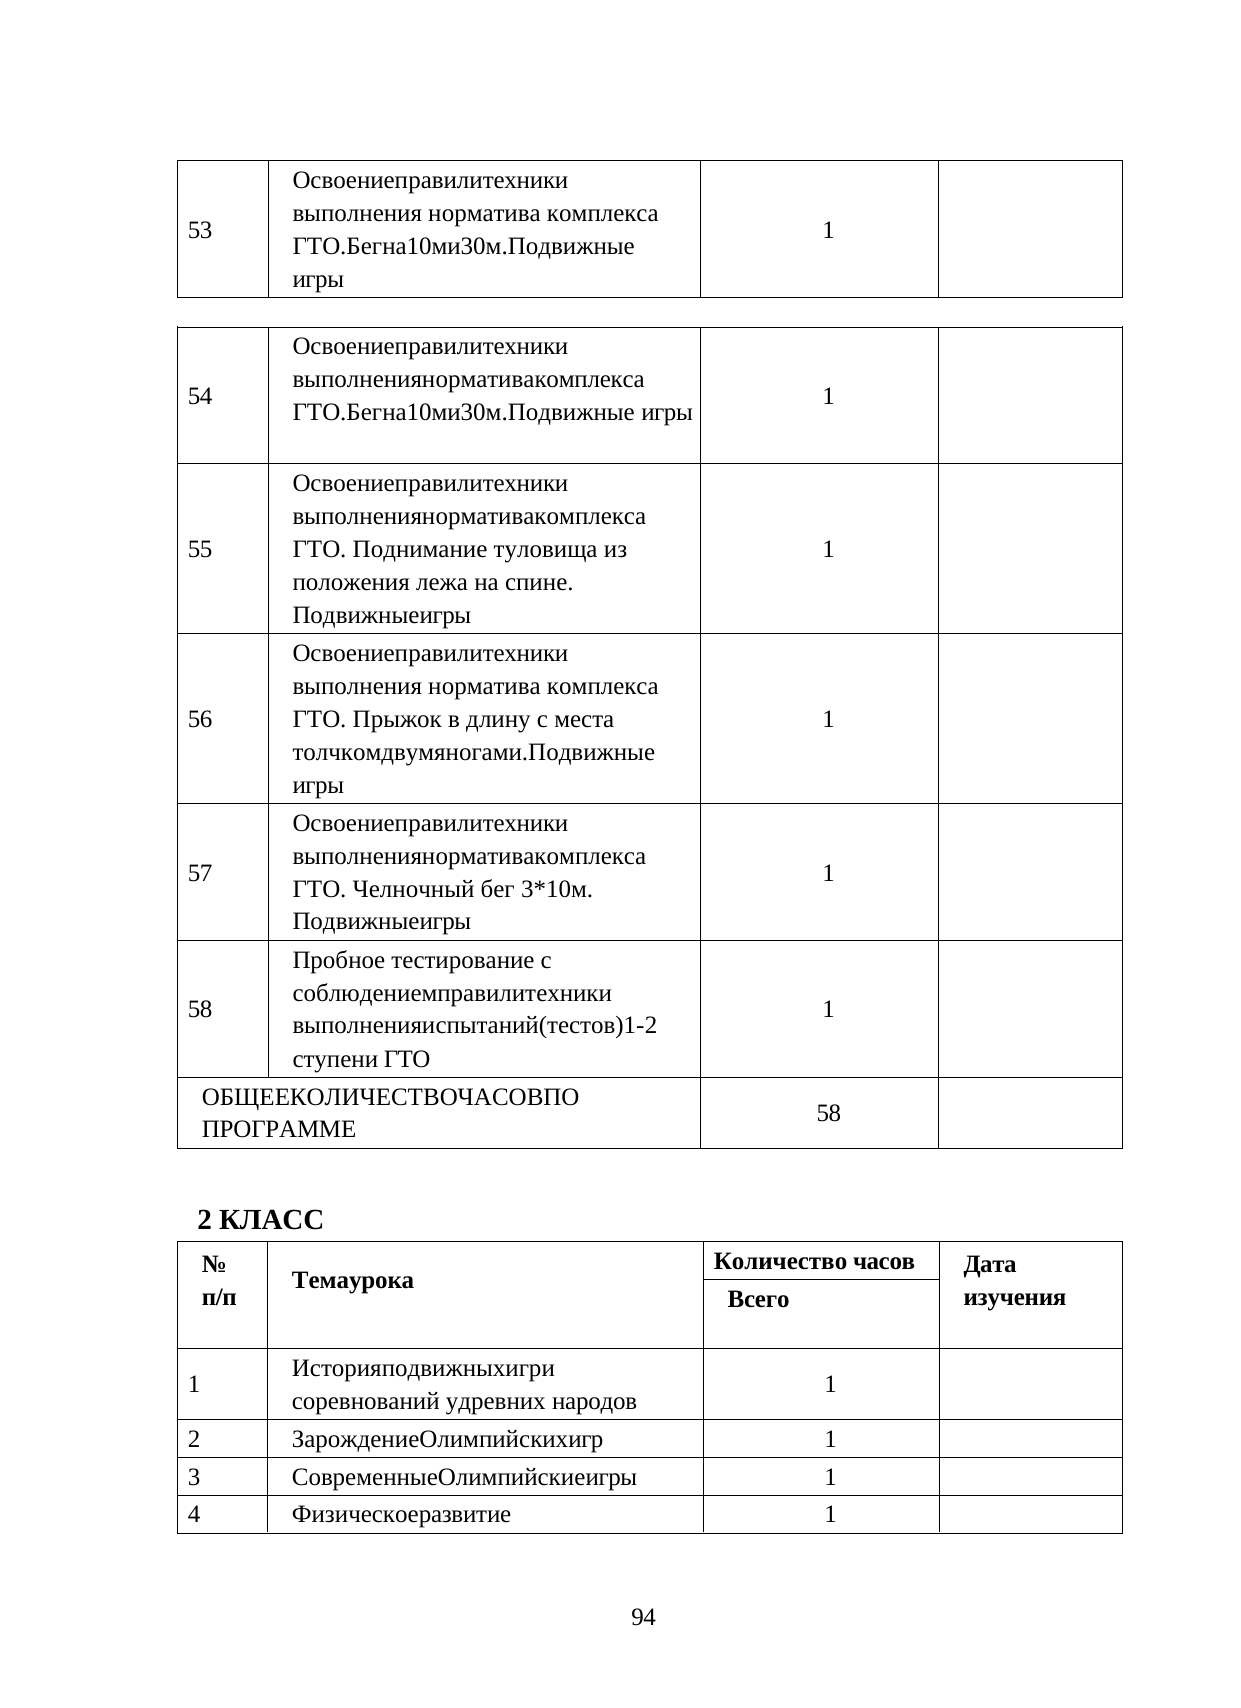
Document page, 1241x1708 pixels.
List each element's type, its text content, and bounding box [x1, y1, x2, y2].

table_cell 55 [178, 464, 268, 633]
table_cell [939, 941, 1122, 1077]
table_cell 1 [701, 804, 938, 940]
table_header 1 [701, 328, 938, 463]
table_cell Освоениеправилитехники выполнения норматива комплекса ГТО.Бегна10ми30м.Подвижные игры [269, 161, 700, 297]
table_cell 53 [178, 161, 268, 297]
table_cell 1 [704, 1458, 939, 1495]
list КЛАСС [197, 1202, 1134, 1236]
table_cell 1 [701, 634, 938, 803]
table_header [939, 328, 1122, 463]
table_header Темаурока [268, 1242, 703, 1348]
table_cell [940, 1349, 1122, 1419]
table_cell Пробное тестирование с соблюдениемправилитехники выполненияиспытаний(тестов)1-2 ступени ГТО [269, 941, 700, 1077]
table_cell 1 [701, 464, 938, 633]
table_cell 57 [178, 804, 268, 940]
table_header Дата изучения [940, 1242, 1122, 1348]
table_cell 1 [704, 1496, 939, 1532]
table_cell Освоениеправилитехники выполнения норматива комплекса ГТО. Прыжок в длину с места толчкомдвумяногами.Подвижные игры [269, 634, 700, 803]
table_cell 56 [178, 634, 268, 803]
table_header № п/п [178, 1242, 267, 1348]
table_cell 1 [704, 1349, 939, 1419]
table_cell [939, 161, 1122, 297]
table_cell [939, 804, 1122, 940]
table_header Количество часов [704, 1242, 939, 1279]
table_header Освоениеправилитехники выполнениянормативакомплекса ГТО.Бегна10ми30м.Подвижные игры [269, 328, 700, 463]
table_cell 58 [178, 941, 268, 1077]
table_cell ЗарождениеОлимпийскихигр [268, 1420, 703, 1457]
table_cell 1 [701, 161, 938, 297]
table_cell 3 [178, 1458, 267, 1495]
table_cell Освоениеправилитехники выполнениянормативакомплекса ГТО. Поднимание туловища из положения лежа на спине. Подвижныеигры [269, 464, 700, 633]
table_cell [940, 1496, 1122, 1532]
table_cell [939, 634, 1122, 803]
table_cell ОБЩЕЕКОЛИЧЕСТВОЧАСОВПО ПРОГРАММЕ [178, 1078, 700, 1148]
table_cell 58 [701, 1078, 938, 1148]
table_cell Освоениеправилитехники выполнениянормативакомплекса ГТО. Челночный бег 3*10м. Подвижныеигры [269, 804, 700, 940]
table_cell Историяподвижныхигри соревнований удревних народов [268, 1349, 703, 1419]
table_cell 1 [704, 1420, 939, 1457]
table_cell [940, 1458, 1122, 1495]
table_cell [939, 464, 1122, 633]
table_cell 1 [178, 1349, 267, 1419]
table_cell 2 [178, 1420, 267, 1457]
table_cell 1 [701, 941, 938, 1077]
table_header 54 [178, 328, 268, 463]
table_cell [939, 1078, 1122, 1148]
table_cell Всего [704, 1280, 939, 1348]
table_cell СовременныеОлимпийскиеигры [268, 1458, 703, 1495]
table_cell Физическоеразвитие [268, 1496, 703, 1532]
table_cell 4 [178, 1496, 267, 1532]
table_cell [940, 1420, 1122, 1457]
